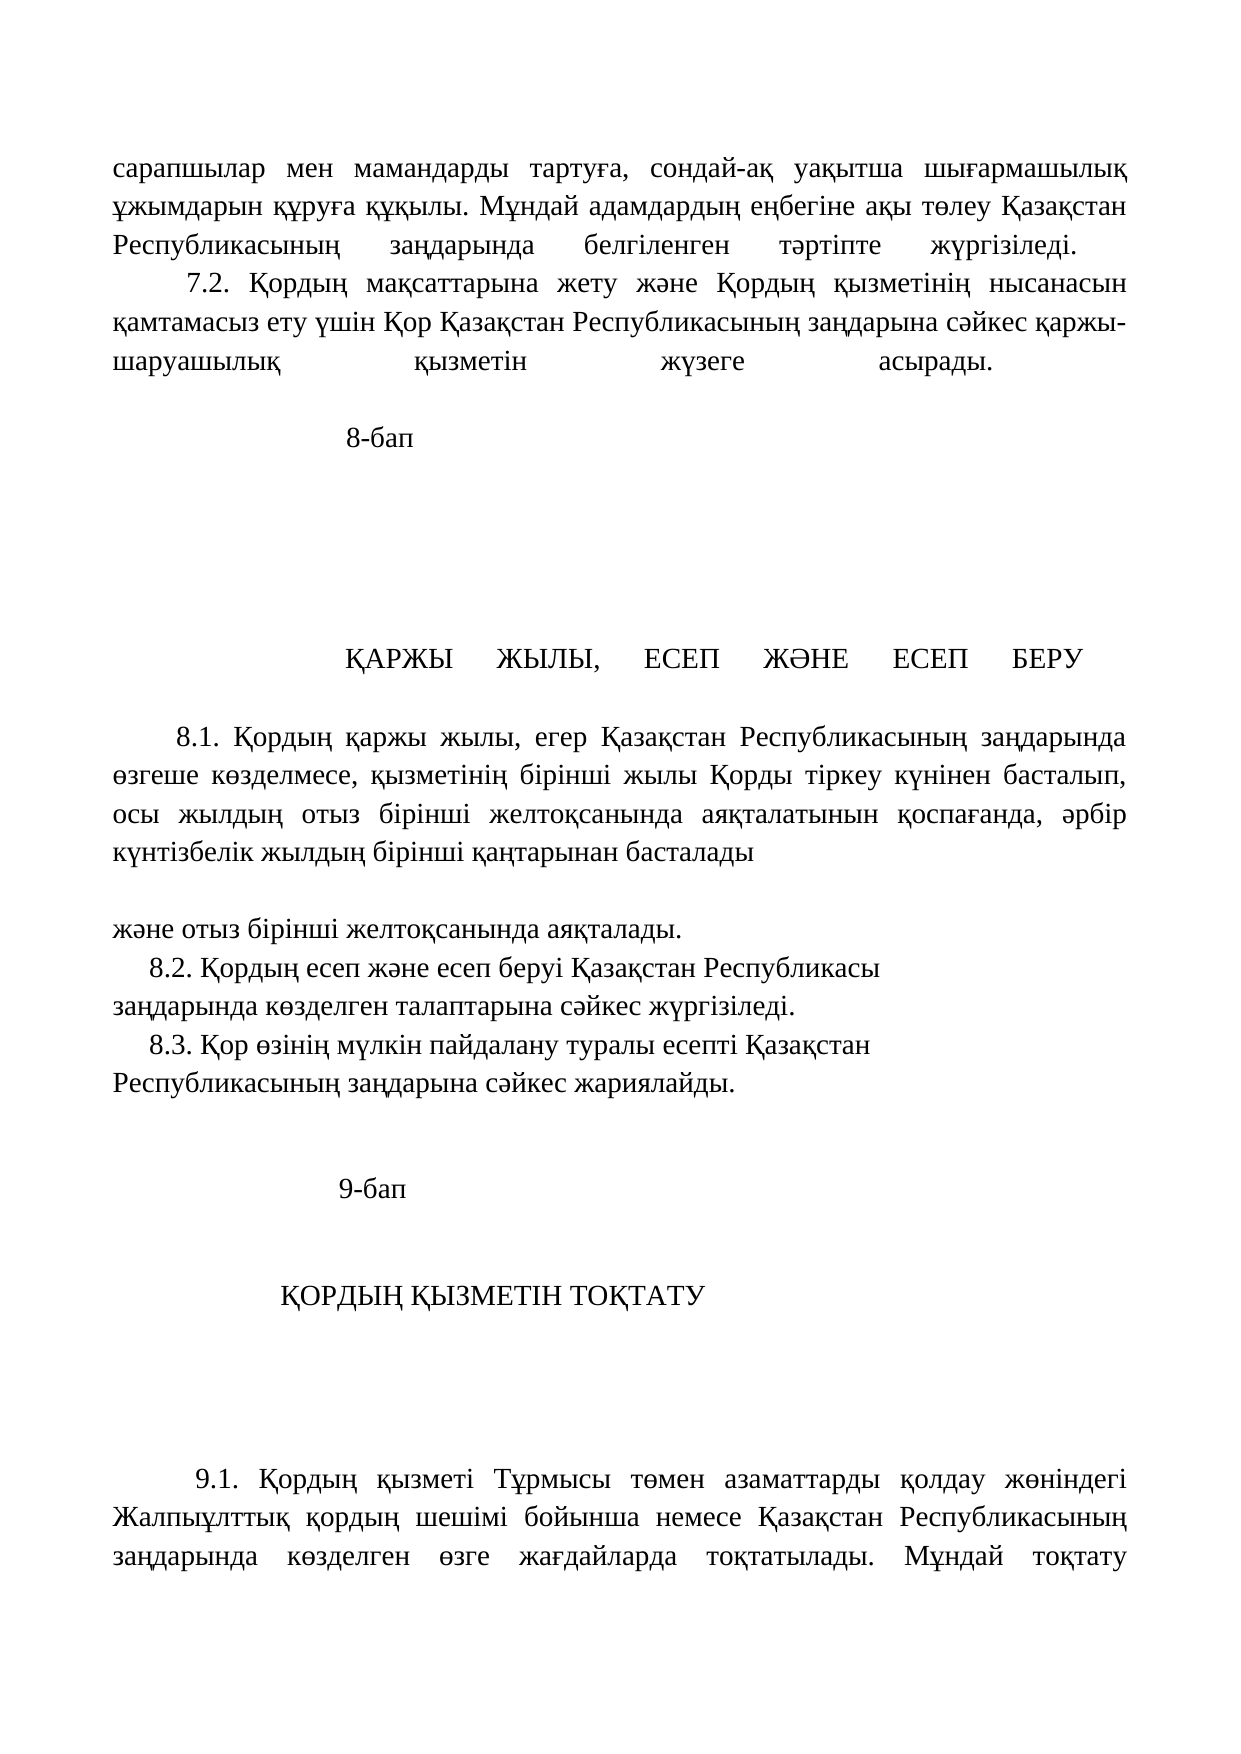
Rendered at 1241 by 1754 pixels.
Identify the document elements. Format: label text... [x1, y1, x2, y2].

text 9-бап [112, 1172, 1128, 1205]
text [112, 150, 1128, 415]
text ҚОРДЫҢ ҚЫЗМЕТIН ТОҚТАТУ [112, 1278, 1128, 1311]
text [112, 1422, 1128, 1572]
text 8.3. Қор өзiнiң мүлкiн пайдалану туралы есептi Қазақстан [112, 1027, 1128, 1061]
text 8.2. Қордың есеп және есеп беруi Қазақстан Республикасы [112, 950, 1128, 983]
text ҚАРЖЫ ЖЫЛЫ, ЕСЕП ЖӘНЕ ЕСЕП БЕРУ 8.1. Қордың қаржы жылы, егер Қазақстан Республикасының заңдарында өзгеше көзделмесе, қызметiнiң бiрiншi жылы Қорды тiркеу күнiнен басталып, осы жылдың отыз бiрiншi желтоқсанында аяқталатынын қоспағанда, әрбiр күнтiзбелiк жылдың бiрiншi қаңтарынан басталады [112, 564, 1128, 868]
text және отыз бiрiншi желтоқсанында аяқталады. [112, 911, 1128, 945]
text заңдарында көзделген талаптарына сәйкес жүргiзiледi. [112, 988, 1128, 1022]
text Республикасының заңдарына сәйкес жариялайды. [112, 1066, 1128, 1099]
text 8-бап [112, 420, 1128, 453]
